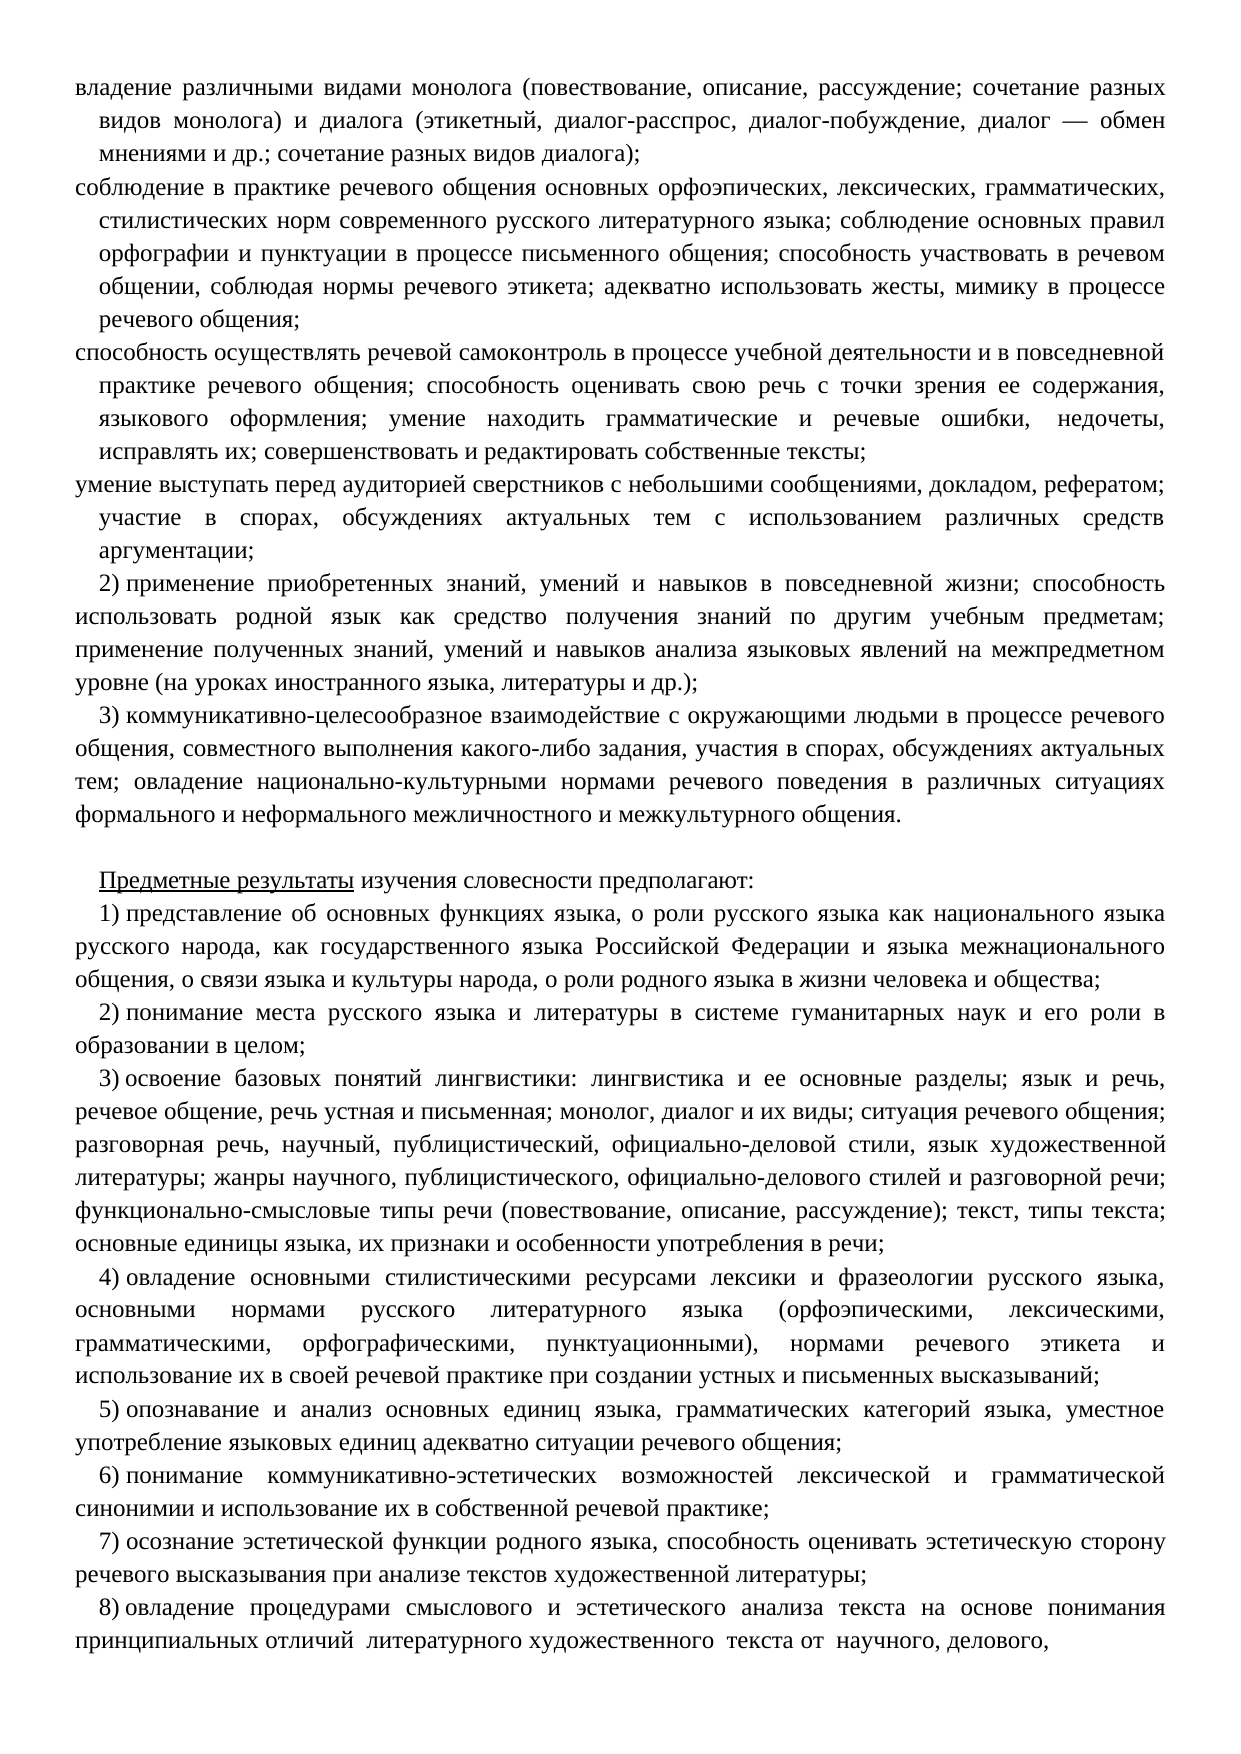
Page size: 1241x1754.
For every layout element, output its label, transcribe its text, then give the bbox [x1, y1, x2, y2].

text умение выступать перед аудиторией сверстников с небольшими сообщениями, докладом, рефератом; участие в спорах, обсуждениях актуальных тем с использованием различных средств аргументации; [75, 469, 1164, 564]
text способность осуществлять речевой самоконтроль в процессе учебной деятельности и в повседневной практике речевого общения; способность оценивать свою речь с точки зрения ее содержания, языкового оформления; умение находить грамматические и речевые ошибки, недочеты, исправлять их; совершенствовать и редактировать собственные тексты; [75, 337, 1165, 464]
list осознание эстетической функции родного языка, способность оценивать эстетическую сторону речевого высказывания при анализе текстов художественной литературы; [75, 1526, 1166, 1588]
list представление об основных функциях языка, о роли русского языка как национального языка русского народа, как государственного языка Российской Федерации и языка межнационального общения, о связи языка и культуры народа, о роли родного языка в жизни человека и общества; [75, 898, 1166, 993]
list применение приобретенных знаний, умений и навыков в повседневной жизни; способность использовать родной язык как средство получения знаний по другим учебным предметам; применение полученных знаний, умений и навыков анализа языковых явлений на межпредметном уровне (на уроках иностранного языка, литературы и др.); [75, 568, 1165, 696]
list овладение процедурами смыслового и эстетического анализа текста на основе понимания принципиальных отличий литературного художественного текста от научного, делового, [75, 1592, 1166, 1654]
text Предметные результаты изучения словесности предполагают: [99, 865, 1178, 894]
list понимание коммуникативно-эстетических возможностей лексической и грамматической синонимии и использование их в собственной речевой практике; [75, 1460, 1165, 1522]
list коммуникативно-целесообразное взаимодействие с окружающими людьми в процессе речевого общения, совместного выполнения какого-либо задания, участия в спорах, обсуждениях актуальных тем; овладение национально-культурными нормами речевого поведения в различных ситуациях формального и неформального межличностного и межкультурного общения. [75, 700, 1165, 828]
list овладение основными стилистическими ресурсами лексики и фразеологии русского языка, основными нормами русского литературного языка (орфоэпическими, лексическими, грамматическими, орфографическими, пунктуационными), нормами речевого этикета и использование их в своей речевой практике при создании устных и письменных высказываний; [75, 1262, 1165, 1389]
text владение различными видами монолога (повествование, описание, рассуждение; сочетание разных видов монолога) и диалога (этикетный, диалог-расспрос, диалог-побуждение, диалог — обмен мнениями и др.; сочетание разных видов диалога); [75, 72, 1166, 167]
text соблюдение в практике речевого общения основных орфоэпических, лексических, грамматических, стилистических норм современного русского литературного языка; соблюдение основных правил орфографии и пунктуации в процессе письменного общения; способность участвовать в речевом общении, соблюдая нормы речевого этикета; адекватно использовать жесты, мимику в процессе речевого общения; [75, 172, 1165, 332]
list понимание места русского языка и литературы в системе гуманитарных наук и его роли в образовании в целом; [75, 997, 1165, 1059]
list освоение базовых понятий лингвистики: лингвистика и ее основные разделы; язык и речь, речевое общение, речь устная и письменная; монолог, диалог и их виды; ситуация речевого общения; разговорная речь, научный, публицистический, официально-деловой стили, язык художественной литературы; жанры научного, публицистического, официально-делового стилей и разговорной речи; функционально-смысловые типы речи (повествование, описание, рассуждение); текст, типы текста; основные единицы языка, их признаки и особенности употребления в речи; [75, 1063, 1166, 1257]
list опознавание и анализ основных единиц языка, грамматических категорий языка, уместное употребление языковых единиц адекватно ситуации речевого общения; [75, 1394, 1164, 1456]
